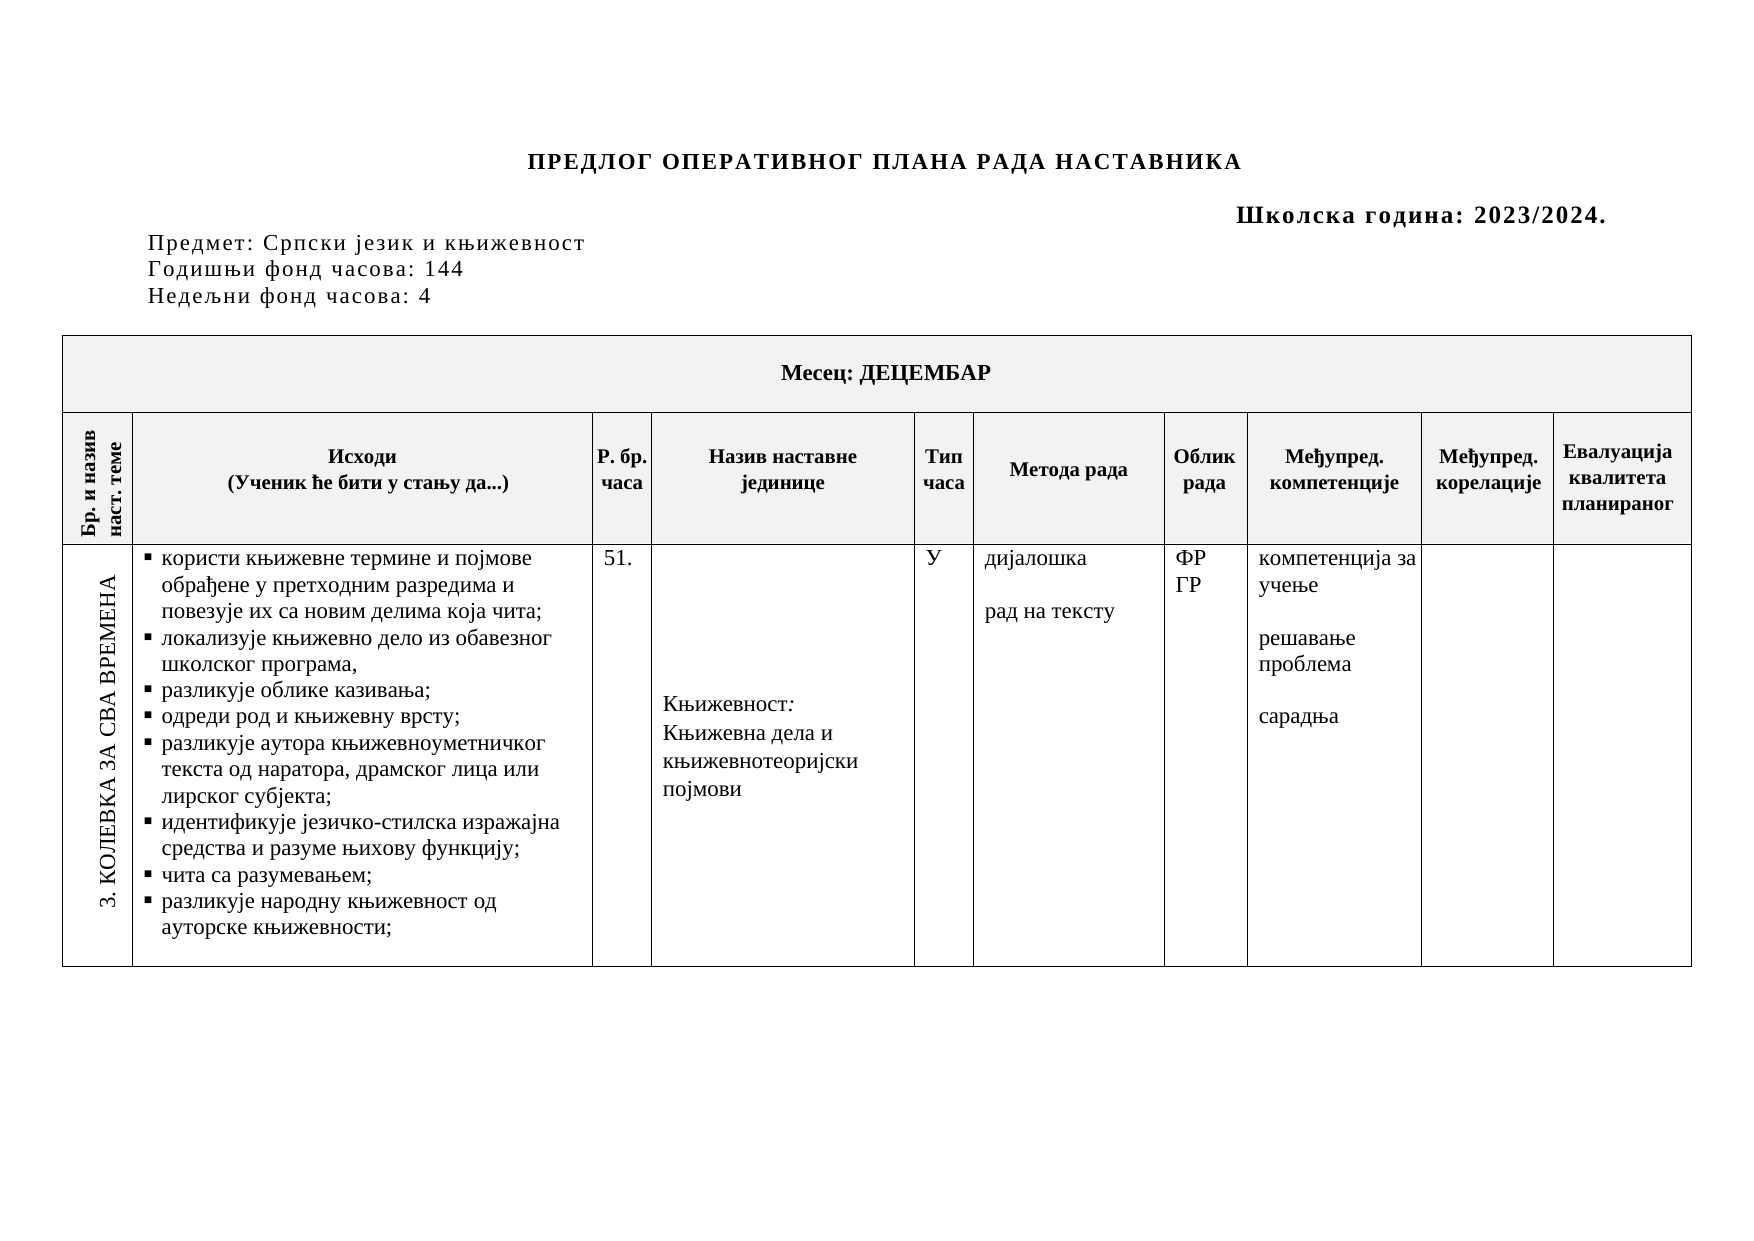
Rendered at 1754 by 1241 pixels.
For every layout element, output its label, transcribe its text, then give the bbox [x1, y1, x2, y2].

table_cell Тип часа [915, 413, 973, 543]
table_cell Назив наставне јединице [652, 413, 914, 543]
table_cell Р. бр. часа [593, 413, 651, 543]
table_cell Метода рада [974, 413, 1164, 543]
text Школска година: 2023/2024. [148, 200, 1606, 229]
table_header Месец: ДЕЦЕМБАР [63, 336, 1691, 412]
text ПРЕДЛОГ ОПЕРАТИВНОГ ПЛАНА РАДА НАСТАВНИКА [148, 148, 1606, 174]
table_cell користи књижевне термине и појмове обрађене у претходним разредима и повезује их са новим делима која чита; локализује књижевно дело из обавезног школског програма, разликује облике казивања; одреди род и књижевну врсту; разликује аутора књижевноуметничког текста од наратора, драмског лица или лирског субјекта; идентификује језичко-стилска изражајна средства и разуме њихову функцију; чита са разумевањем; разликује народну књижевност од ауторске књижевности; [133, 545, 592, 966]
text Недељни фонд часова: 4 [148, 282, 1606, 308]
table_cell Облик рада [1165, 413, 1247, 543]
table_cell Исходи (Ученик ће бити у стању да...) [133, 413, 592, 543]
table_cell У [915, 545, 973, 966]
table_cell Евалуација квалитета планираног [1554, 413, 1691, 543]
table_cell Међупред. корелације [1422, 413, 1553, 543]
table_cell Бр. и назив наст. теме [63, 413, 132, 543]
text Предмет: Српски језик и књижевност [148, 229, 1606, 256]
table_cell 3. КОЛЕВКА ЗА СВА ВРЕМЕНА [63, 545, 132, 966]
table_cell [1554, 545, 1691, 966]
table_cell [1422, 545, 1553, 966]
table_cell Књижевност: Књижевна дела и књижевнотеоријски појмови [652, 545, 914, 966]
table_cell ФР ГР [1165, 545, 1247, 966]
table_cell 51. [593, 545, 651, 966]
text Годишњи фонд часова: 144 [148, 256, 1606, 282]
table_cell дијалошка рад на тексту [974, 545, 1164, 966]
table_cell компетенција за учење решавање проблема сарадња [1248, 545, 1421, 966]
table_cell Међупред. компетенције [1248, 413, 1421, 543]
